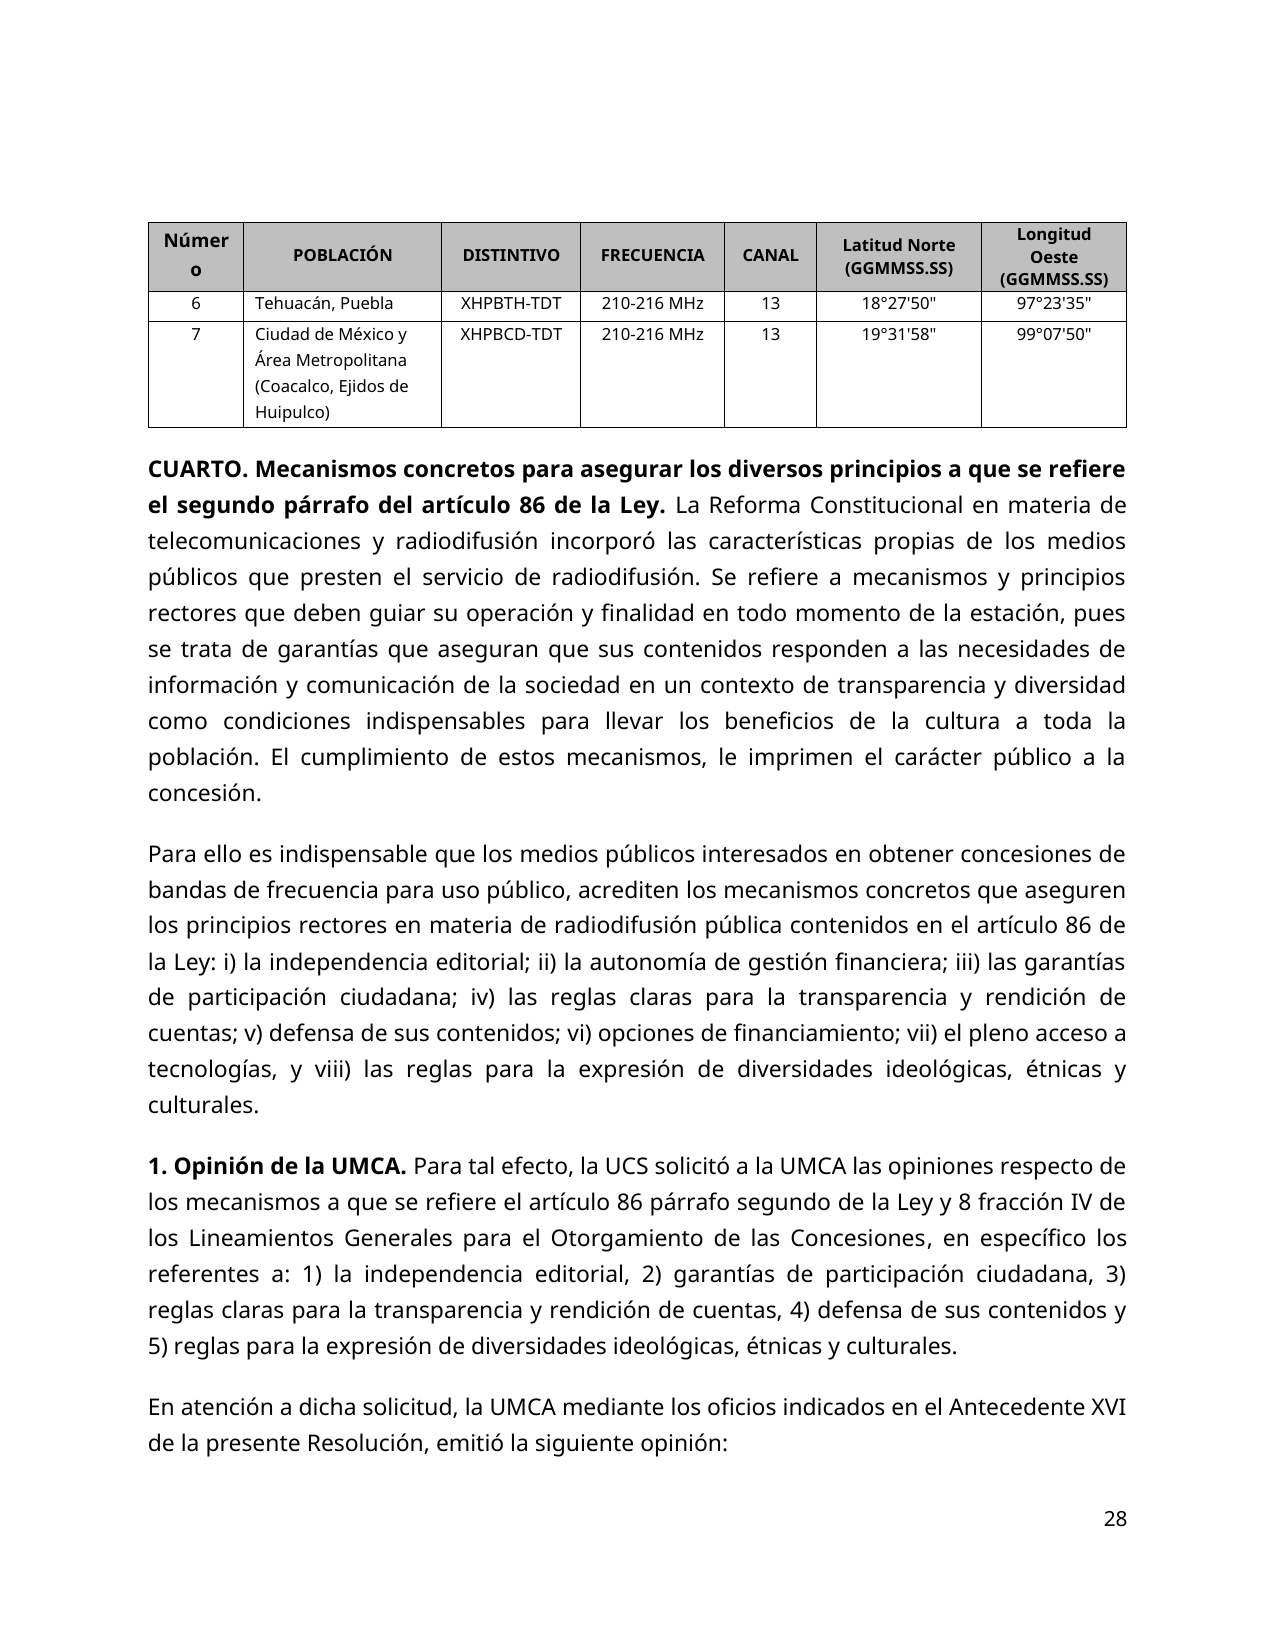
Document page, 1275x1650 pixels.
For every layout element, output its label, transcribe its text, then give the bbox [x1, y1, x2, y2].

text Para ello es indispensable que los medios públicos interesados en obtener concesiones de bandas de frecuencia para uso público, acrediten los mecanismos concretos que aseguren los principios rectores en materia de radiodifusión pública contenidos en el artículo 86 de la Ley: i) la independencia editorial; ii) la autonomía de gestión financiera; iii) las garantías de participación ciudadana; iv) las reglas claras para la transparencia y rendición de cuentas; v) defensa de sus contenidos; vi) opciones de financiamiento; vii) el pleno acceso a tecnologías, y viii) las reglas para la expresión de diversidades ideológicas, étnicas y culturales. [148, 838, 1127, 1120]
table_cell Tehuacán, Puebla [244, 292, 441, 321]
table_cell 18°27'50" [817, 292, 981, 321]
table_header Longitud Oeste (GGMMSS.SS) [982, 223, 1126, 291]
table_header CANAL [725, 223, 816, 291]
table_cell 210-216 MHz [581, 322, 724, 427]
table_header Latitud Norte (GGMMSS.SS) [817, 223, 981, 291]
text CUARTO. Mecanismos concretos para asegurar los diversos principios a que se refiere el segundo párrafo del artículo 86 de la Ley. La Reforma Constitucional en materia de telecomunicaciones y radiodifusión incorporó las características propias de los medios públicos que presten el servicio de radiodifusión. Se refiere a mecanismos y principios rectores que deben guiar su operación y finalidad en todo momento de la estación, pues se trata de garantías que aseguran que sus contenidos responden a las necesidades de información y comunicación de la sociedad en un contexto de transparencia y diversidad como condiciones indispensables para llevar los beneficios de la cultura a toda la población. El cumplimiento de estos mecanismos, le imprimen el carácter público a la concesión. [148, 453, 1127, 808]
table_header POBLACIÓN [244, 223, 441, 291]
table_header Número [149, 223, 243, 291]
text En atención a dicha solicitud, la UMCA mediante los oficios indicados en el Antecedente XVI de la presente Resolución, emitió la siguiente opinión: [148, 1391, 1127, 1458]
table_cell 13 [725, 292, 816, 321]
table_header DISTINTIVO [442, 223, 580, 291]
table_cell XHPBCD-TDT [442, 322, 580, 427]
table_cell Ciudad de México y Área Metropolitana (Coacalco, Ejidos de Huipulco) [244, 322, 441, 427]
table_cell 19°31'58" [817, 322, 981, 427]
table_cell 13 [725, 322, 816, 427]
table_cell 99°07'50" [982, 322, 1126, 427]
table_cell XHPBTH-TDT [442, 292, 580, 321]
table_cell 7 [149, 322, 243, 427]
table_cell 97°23'35" [982, 292, 1126, 321]
text 1. Opinión de la UMCA. Para tal efecto, la UCS solicitó a la UMCA las opiniones respecto de los mecanismos a que se refiere el artículo 86 párrafo segundo de la Ley y 8 fracción IV de los Lineamientos Generales para el Otorgamiento de las Concesiones, en específico los referentes a: 1) la independencia editorial, 2) garantías de participación ciudadana, 3) reglas claras para la transparencia y rendición de cuentas, 4) defensa de sus contenidos y 5) reglas para la expresión de diversidades ideológicas, étnicas y culturales. [148, 1150, 1127, 1361]
table_cell 210-216 MHz [581, 292, 724, 321]
table_cell 6 [149, 292, 243, 321]
table_header FRECUENCIA [581, 223, 724, 291]
